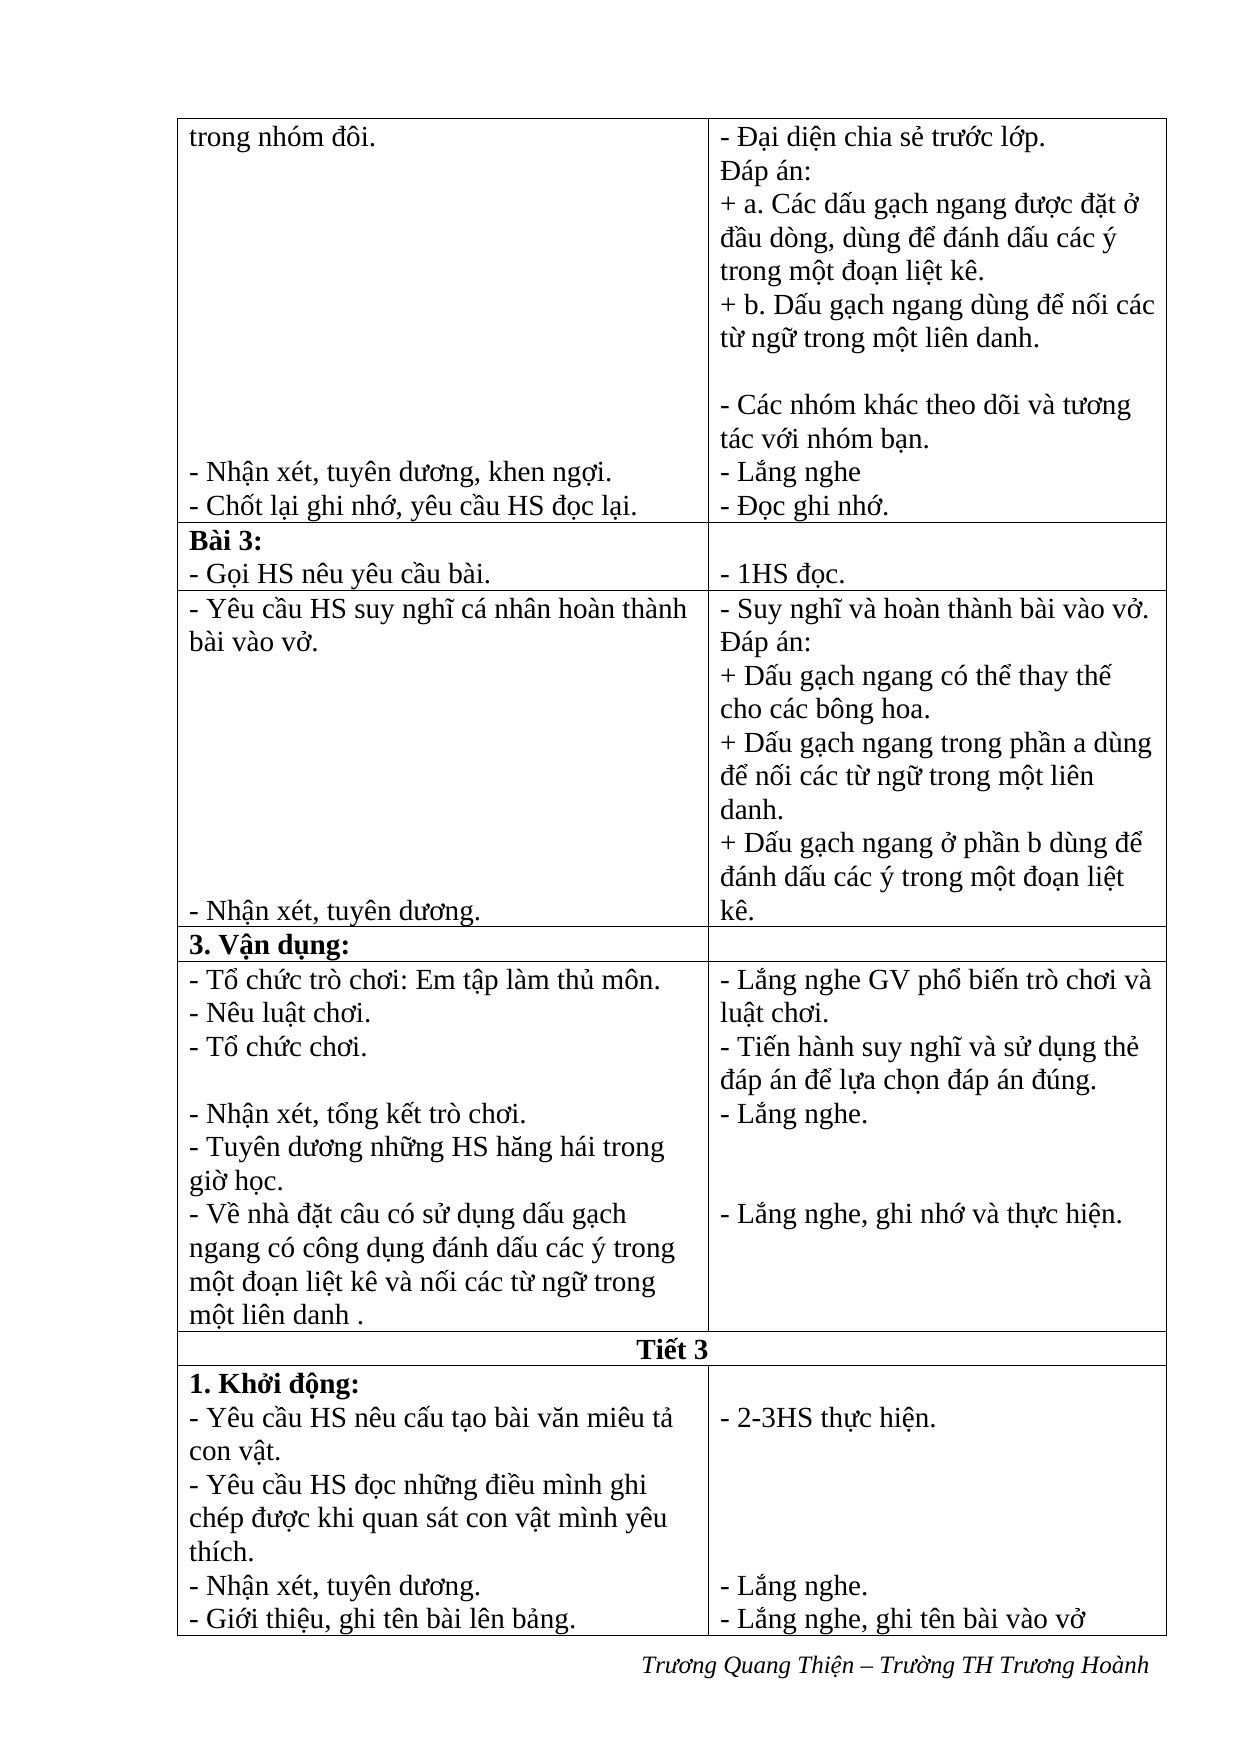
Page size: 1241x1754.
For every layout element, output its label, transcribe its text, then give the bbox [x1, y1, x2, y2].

table_cell Tiết 3 [178, 1332, 1166, 1365]
table_cell 1. Khởi động: - Yêu cầu HS nêu cấu tạo bài văn miêu tả con vật. - Yêu cầu HS đọc những điều mình ghi chép được khi quan sát con vật mình yêu thích. - Nhận xét, tuyên dương. - Giới thiệu, ghi tên bài lên bảng. [178, 1366, 708, 1635]
table_cell - Yêu cầu HS suy nghĩ cá nhân hoàn thành bài vào vở. - Nhận xét, tuyên dương. [178, 591, 708, 926]
table_cell - Tổ chức trò chơi: Em tập làm thủ môn. - Nêu luật chơi. - Tổ chức chơi. - Nhận xét, tổng kết trò chơi. - Tuyên dương những HS hăng hái trong giờ học. - Về nhà đặt câu có sử dụng dấu gạch ngang có công dụng đánh dấu các ý trong một đoạn liệt kê và nối các từ ngữ trong một liên danh . [178, 962, 708, 1331]
table_cell 3. Vận dụng: [178, 927, 708, 961]
table_cell - 1HS đọc. [709, 523, 1166, 590]
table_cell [709, 119, 1166, 522]
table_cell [178, 119, 708, 522]
table_cell Bài 3: - Gọi HS nêu yêu cầu bài. [178, 523, 708, 590]
table_cell [709, 927, 1166, 961]
table_cell - 2-3HS thực hiện. - Lắng nghe. - Lắng nghe, ghi tên bài vào vở [709, 1366, 1166, 1635]
table_cell - Suy nghĩ và hoàn thành bài vào vở. Đáp án: + Dấu gạch ngang có thể thay thế cho các bông hoa. + Dấu gạch ngang trong phần a dùng để nối các từ ngữ trong một liên danh. + Dấu gạch ngang ở phần b dùng để đánh dấu các ý trong một đoạn liệt kê. [709, 591, 1166, 926]
table_cell - Lắng nghe GV phổ biến trò chơi và luật chơi. - Tiến hành suy nghĩ và sử dụng thẻ đáp án để lựa chọn đáp án đúng. - Lắng nghe. - Lắng nghe, ghi nhớ và thực hiện. [709, 962, 1166, 1331]
